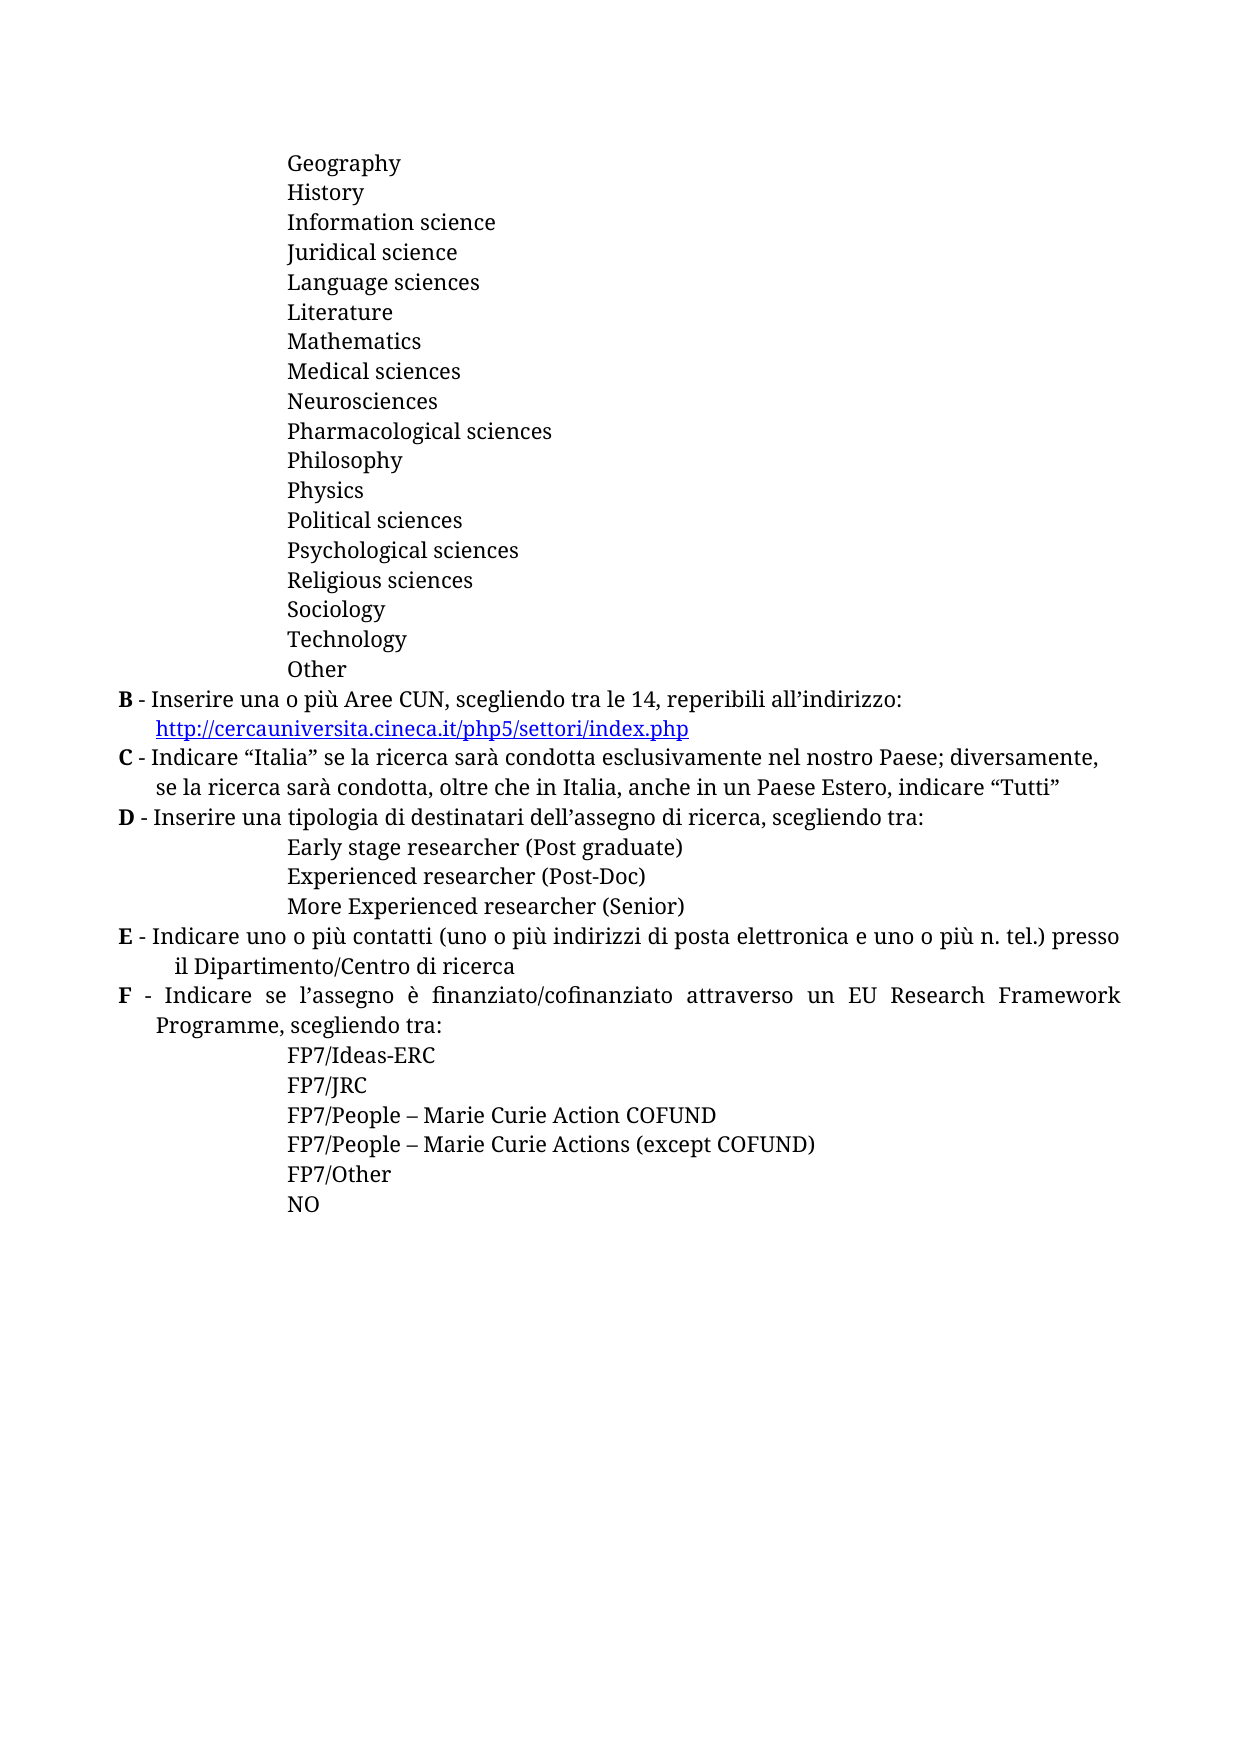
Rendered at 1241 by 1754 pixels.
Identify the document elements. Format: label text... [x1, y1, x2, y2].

text http://cercauniversita.cineca.it/php5/settori/index.php [156, 714, 1122, 742]
text Neurosciences [259, 386, 1122, 416]
text Political sciences [259, 505, 1122, 535]
text FP7/People – Marie Curie Actions (except COFUND) [287, 1129, 1122, 1159]
text C - Indicare “Italia” se la ricerca sarà condotta esclusivamente nel nostro Paese; diversamente, se la ricerca sarà condotta, oltre che in Italia, anche in un Paese Estero, indicare “Tutti” [118, 742, 1122, 802]
text Information science [259, 207, 1122, 237]
text History [259, 177, 1122, 207]
text Other [259, 654, 1122, 684]
text Physics [259, 475, 1122, 505]
text NO [287, 1189, 1122, 1219]
text Language sciences [259, 267, 1122, 297]
text D - Inserire una tipologia di destinatari dell’assegno di ricerca, scegliendo tra: [118, 802, 1122, 831]
text E - Indicare uno o più contatti (uno o più indirizzi di posta elettronica e uno o più n. tel.) presso il Dipartimento/Centro di ricerca [118, 921, 1122, 980]
text FP7/JRC [287, 1070, 1122, 1099]
text F - Indicare se l’assegno è finanziato/cofinanziato attraverso un EU Research Framework Programme, scegliendo tra: [118, 980, 1122, 1040]
text Pharmacological sciences [259, 416, 1122, 446]
text More Experienced researcher (Senior) [259, 891, 1122, 921]
text Religious sciences [259, 565, 1122, 594]
text FP7/People – Marie Curie Action COFUND [287, 1099, 1122, 1129]
text Technology [259, 624, 1122, 654]
text Experienced researcher (Post-Doc) [259, 861, 1122, 891]
text Early stage researcher (Post graduate) [259, 831, 1122, 861]
text B - Inserire una o più Aree CUN, scegliendo tra le 14, reperibili all’indirizzo: [118, 684, 1122, 714]
text FP7/Ideas-ERC [287, 1040, 1122, 1070]
text FP7/Other [287, 1159, 1122, 1189]
text Medical sciences [259, 356, 1122, 386]
text Literature [259, 297, 1122, 326]
text Sociology [259, 594, 1122, 624]
text Mathematics [259, 326, 1122, 356]
text Philosophy [259, 446, 1122, 475]
text Psychological sciences [259, 535, 1122, 565]
text Geography [259, 148, 1122, 177]
text Juridical science [259, 237, 1122, 267]
